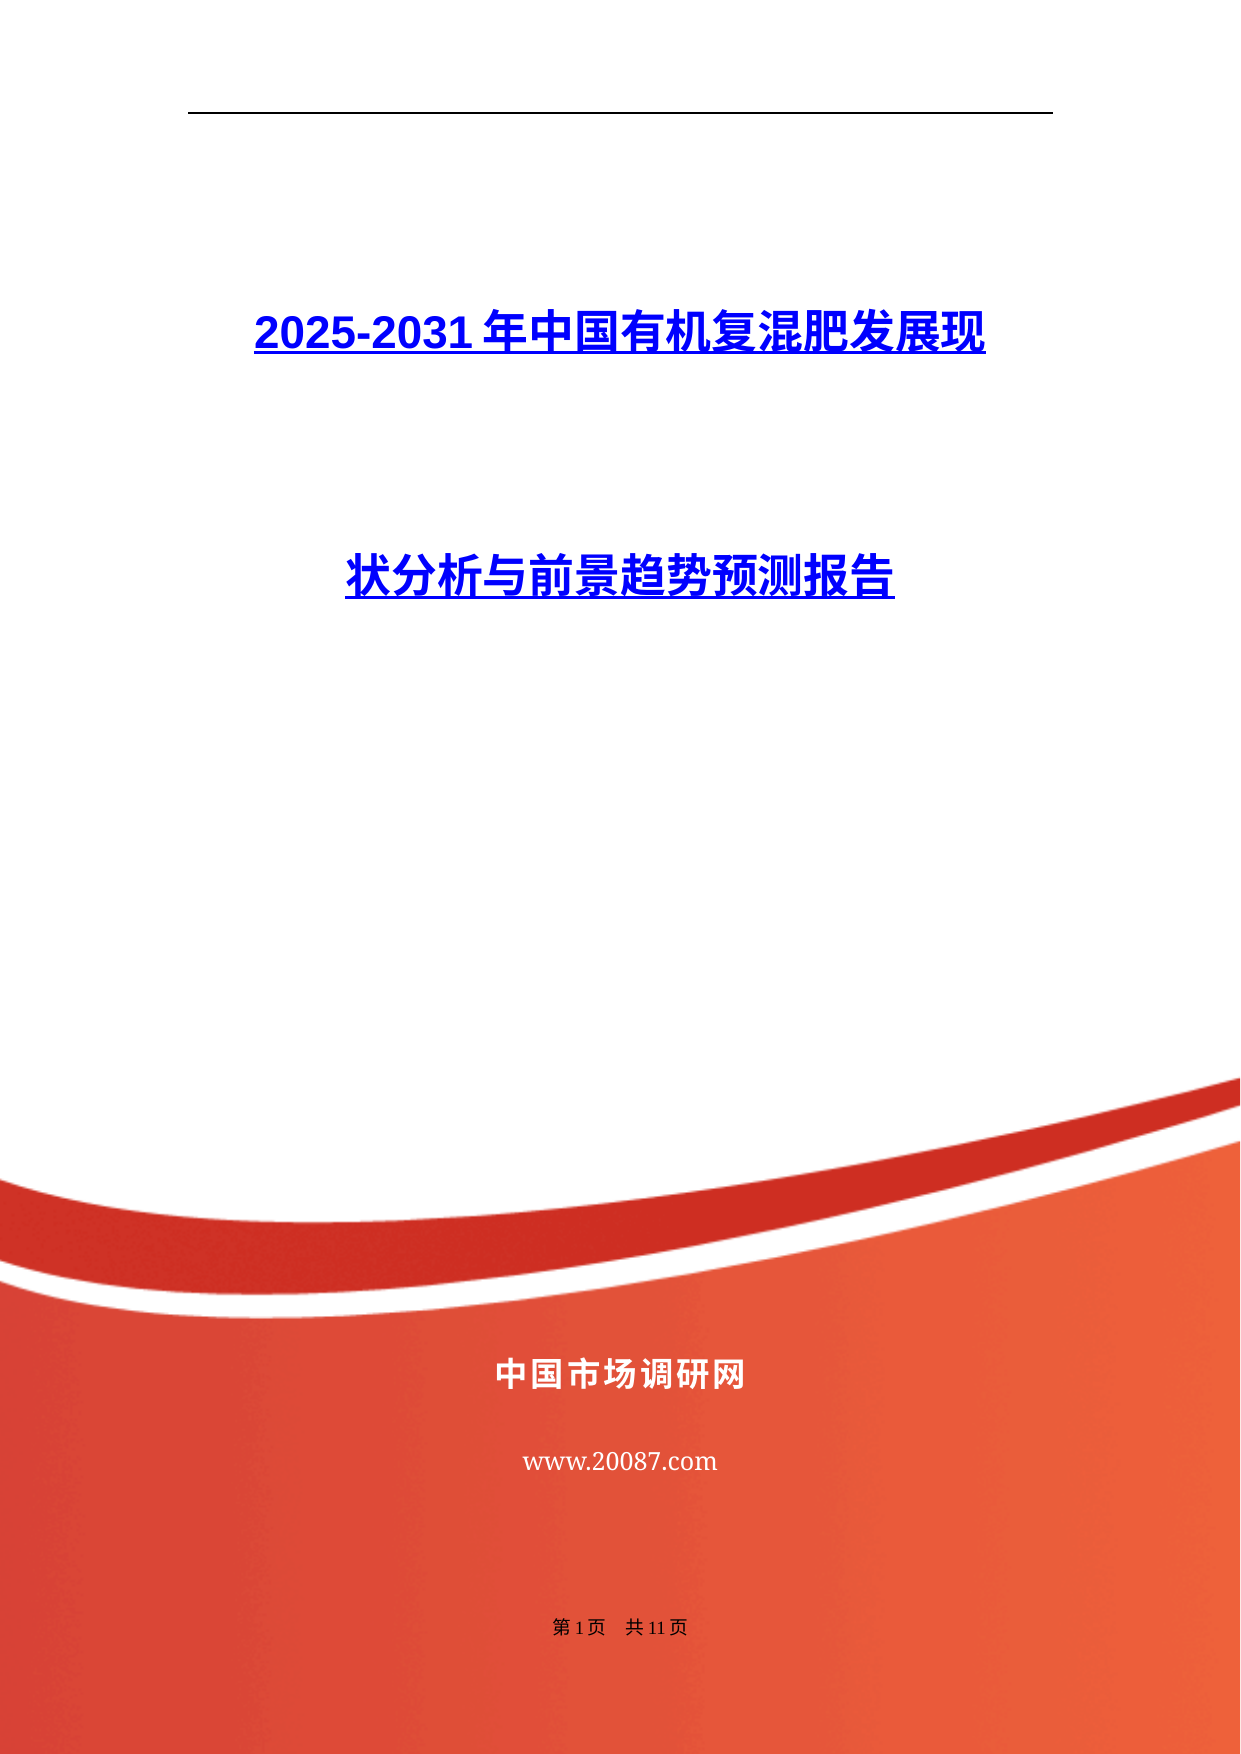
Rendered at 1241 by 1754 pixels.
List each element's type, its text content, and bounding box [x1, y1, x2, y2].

table_header 2025-2031年中国有机复混肥发展现状分析与前景趋势预测报告 [188, 207, 1053, 773]
picture [0, 1006, 1241, 1754]
text www.20087.com [187, 1428, 1053, 1493]
subtitle 中国市场调研网 [187, 1339, 1053, 1404]
